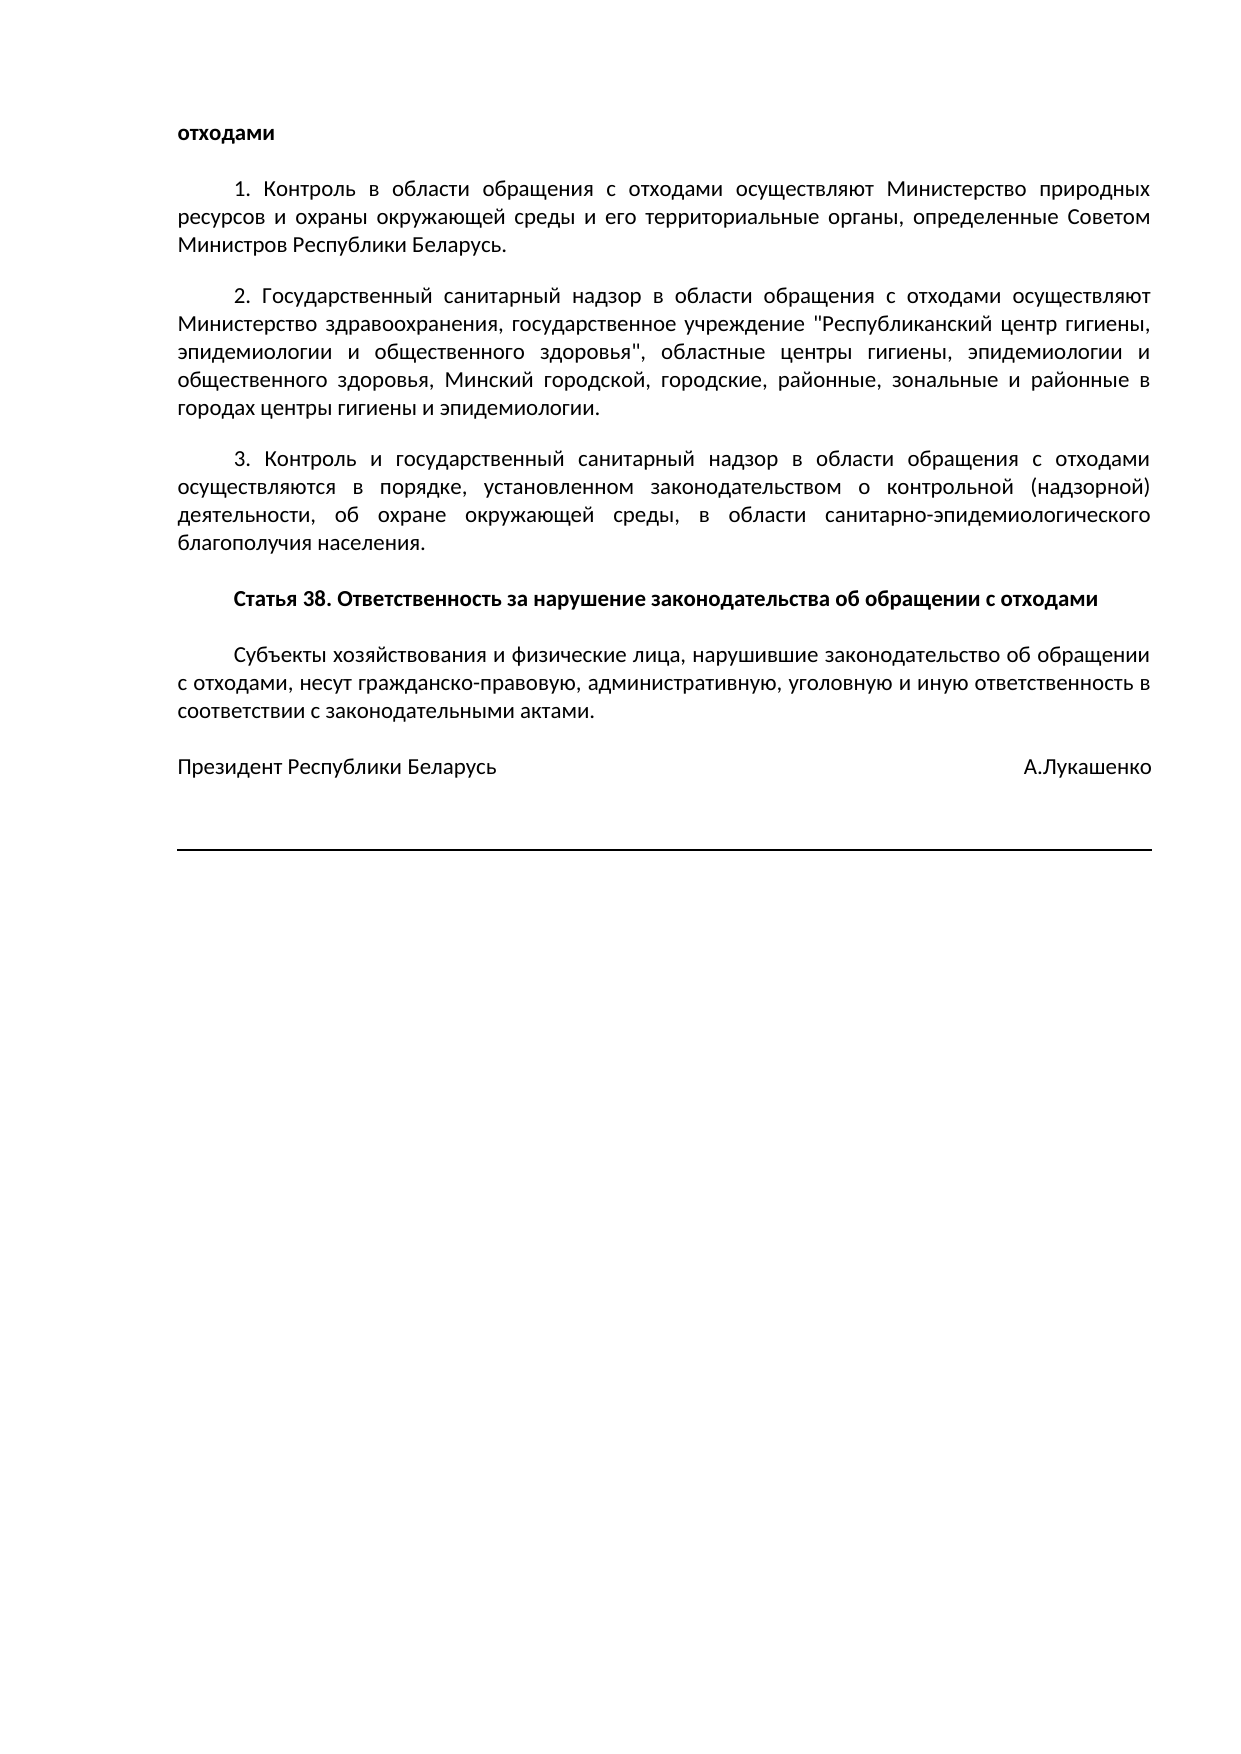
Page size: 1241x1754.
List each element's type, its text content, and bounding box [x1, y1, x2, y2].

table_header А.Лукашенко [664, 753, 1152, 780]
text 2. Государственный санитарный надзор в области обращения с отходами осуществляют Министерство здравоохранения, государственное учреждение "Республиканский центр гигиены, эпидемиологии и общественного здоровья", областные центры гигиены, эпидемиологии и общественного здоровья, Минский городской, городские, районные, зональные и районные в городах центры гигиены и эпидемиологии. [177, 281, 1152, 421]
text Субъекты хозяйствования и физические лица, нарушившие законодательство об обращении с отходами, несут гражданско-правовую, административную, уголовную и иную ответственность в соответствии с законодательными актами. [177, 640, 1152, 724]
text 3. Контроль и государственный санитарный надзор в области обращения с отходами осуществляются в порядке, установленном законодательством о контрольной (надзорной) деятельности, об охране окружающей среды, в области санитарно-эпидемиологического благополучия населения. [177, 444, 1152, 556]
text Статья 38. Ответственность за нарушение законодательства об обращении с отходами [177, 584, 1152, 612]
text 1. Контроль в области обращения с отходами осуществляют Министерство природных ресурсов и охраны окружающей среды и его территориальные органы, определенные Советом Министров Республики Беларусь. [177, 174, 1152, 258]
table_header Президент Республики Беларусь [177, 753, 664, 780]
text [177, 118, 1152, 146]
